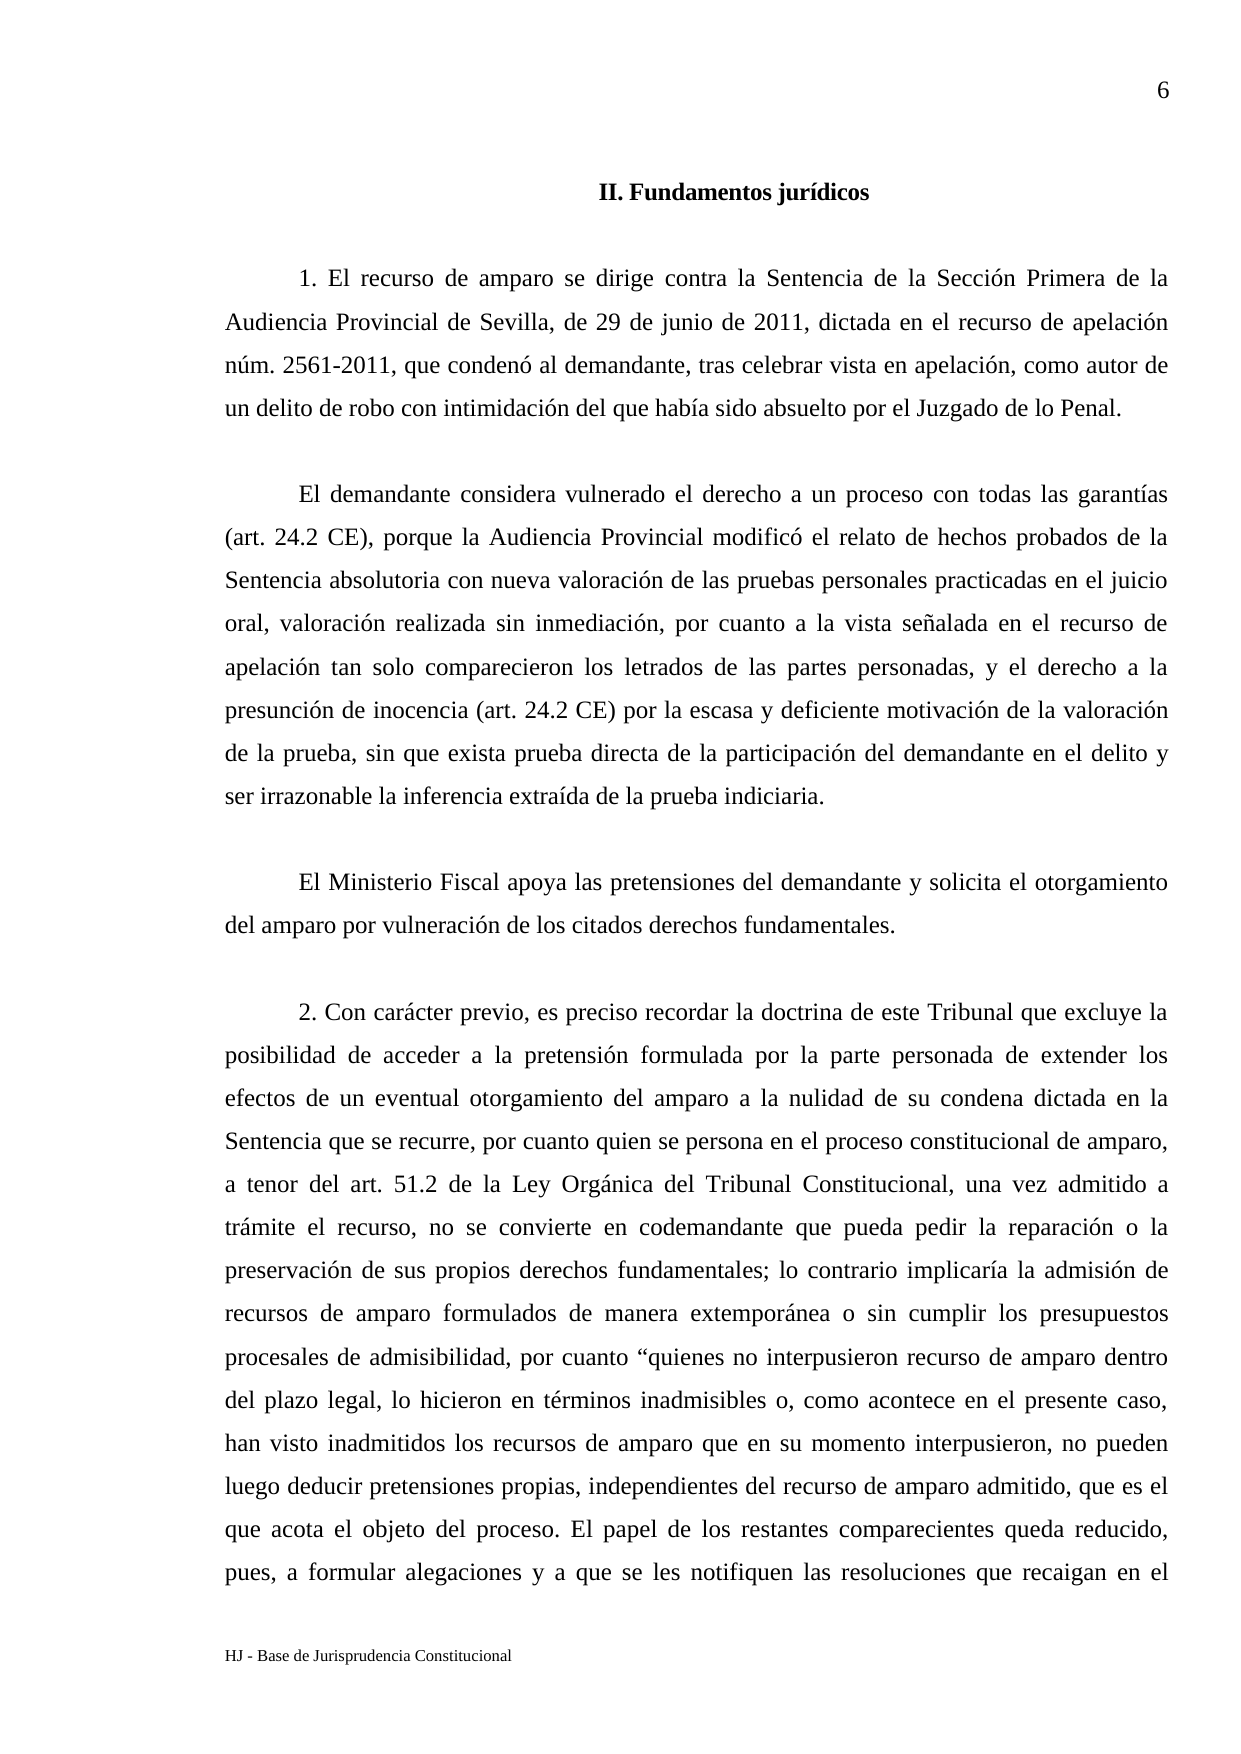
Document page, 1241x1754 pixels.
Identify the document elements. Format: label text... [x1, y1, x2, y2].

text 1. El recurso de amparo se dirige contra la Sentencia de la Sección Primera de la Audiencia Provincial de Sevilla, de 29 de junio de 2011, dictada en el recurso de apelación núm. 2561-2011, que condenó al demandante, tras celebrar vista en apelación, como autor de un delito de robo con intimidación del que había sido absuelto por el Juzgado de lo Penal. [224, 263, 1169, 422]
subtitle II. Fundamentos jurídicos [224, 177, 1169, 206]
text El Ministerio Fiscal apoya las pretensiones del demandante y solicita el otorgamiento del amparo por vulneración de los citados derechos fundamentales. [224, 867, 1169, 939]
text El demandante considera vulnerado el derecho a un proceso con todas las garantías (art. 24.2 CE), porque la Audiencia Provincial modificó el relato de hechos probados de la Sentencia absolutoria con nueva valoración de las pruebas personales practicadas en el juicio oral, valoración realizada sin inmediación, por cuanto a la vista señalada en el recurso de apelación tan solo comparecieron los letrados de las partes personadas, y el derecho a la presunción de inocencia (art. 24.2 CE) por la escasa y deficiente motivación de la valoración de la prueba, sin que exista prueba directa de la participación del demandante en el delito y ser irrazonable la inferencia extraída de la prueba indiciaria. [224, 479, 1169, 810]
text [224, 997, 1169, 1586]
